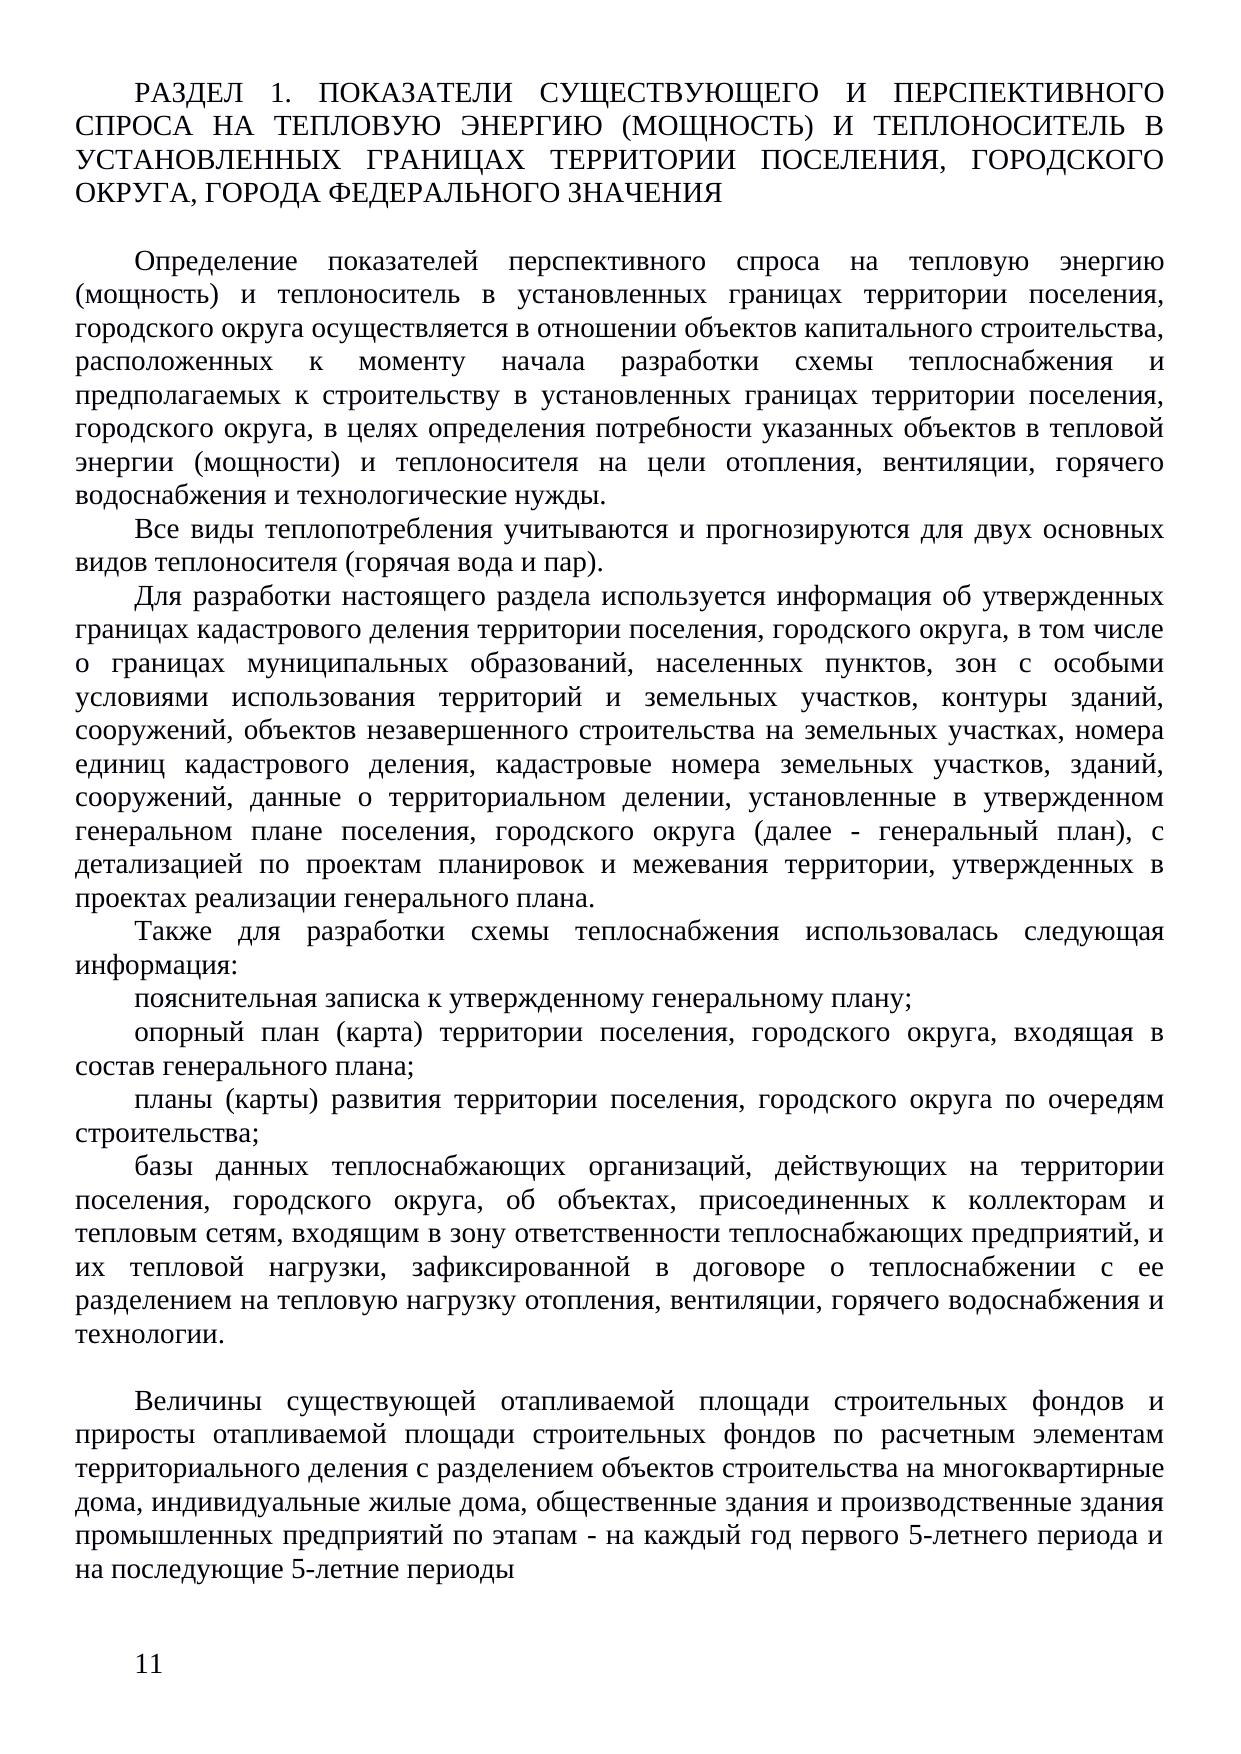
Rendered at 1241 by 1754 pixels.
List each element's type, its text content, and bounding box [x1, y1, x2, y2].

text РАЗДЕЛ 1. ПОКАЗАТЕЛИ СУЩЕСТВУЮЩЕГО И ПЕРСПЕКТИВНОГО СПРОСА НА ТЕПЛОВУЮ ЭНЕРГИЮ (МОЩНОСТЬ) И ТЕПЛОНОСИТЕЛЬ В УСТАНОВЛЕННЫХ ГРАНИЦАХ ТЕРРИТОРИИ ПОСЕЛЕНИЯ, ГОРОДСКОГО ОКРУГА, ГОРОДА ФЕДЕРАЛЬНОГО ЗНАЧЕНИЯ [75, 75, 1165, 209]
text Все виды теплопотребления учитываются и прогнозируются для двух основных видов теплоносителя (горячая вода и пар). [75, 511, 1165, 578]
text Определение показателей перспективного спроса на тепловую энергию (мощность) и теплоноситель в установленных границах территории поселения, городского округа осуществляется в отношении объектов капитального строительства, расположенных к моменту начала разработки схемы теплоснабжения и предполагаемых к строительству в установленных границах территории поселения, городского округа, в целях определения потребности указанных объектов в тепловой энергии (мощности) и теплоносителя на цели отопления, вентиляции, горячего водоснабжения и технологические нужды. [75, 243, 1165, 511]
text планы (карты) развития территории поселения, городского округа по очередям строительства; [75, 1081, 1165, 1148]
text Для разработки настоящего раздела используется информация об утвержденных границах кадастрового деления территории поселения, городского округа, в том числе о границах муниципальных образований, населенных пунктов, зон с особыми условиями использования территорий и земельных участков, контуры зданий, сооружений, объектов незавершенного строительства на земельных участках, номера единиц кадастрового деления, кадастровые номера земельных участков, зданий, сооружений, данные о территориальном делении, установленные в утвержденном генеральном плане поселения, городского округа (далее - генеральный план), с детализацией по проектам планировок и межевания территории, утвержденных в проектах реализации генерального плана. [75, 578, 1165, 913]
text базы данных теплоснабжающих организаций, действующих на территории поселения, городского округа, об объектах, присоединенных к коллекторам и тепловым сетям, входящим в зону ответственности теплоснабжающих предприятий, и их тепловой нагрузки, зафиксированной в договоре о теплоснабжении с ее разделением на тепловую нагрузку отопления, вентиляции, горячего водоснабжения и технологии. [75, 1148, 1165, 1349]
text пояснительная записка к утвержденному генеральному плану; [75, 981, 1165, 1014]
text опорный план (карта) территории поселения, городского округа, входящая в состав генерального плана; [75, 1014, 1165, 1081]
text Также для разработки схемы теплоснабжения использовалась следующая информация: [75, 913, 1165, 981]
text Величины существующей отапливаемой площади строительных фондов и приросты отапливаемой площади строительных фондов по расчетным элементам территориального деления с разделением объектов строительства на многоквартирные дома, индивидуальные жилые дома, общественные здания и производственные здания промышленных предприятий по этапам - на каждый год первого 5-летнего периода и на последующие 5-летние периоды [75, 1383, 1165, 1584]
